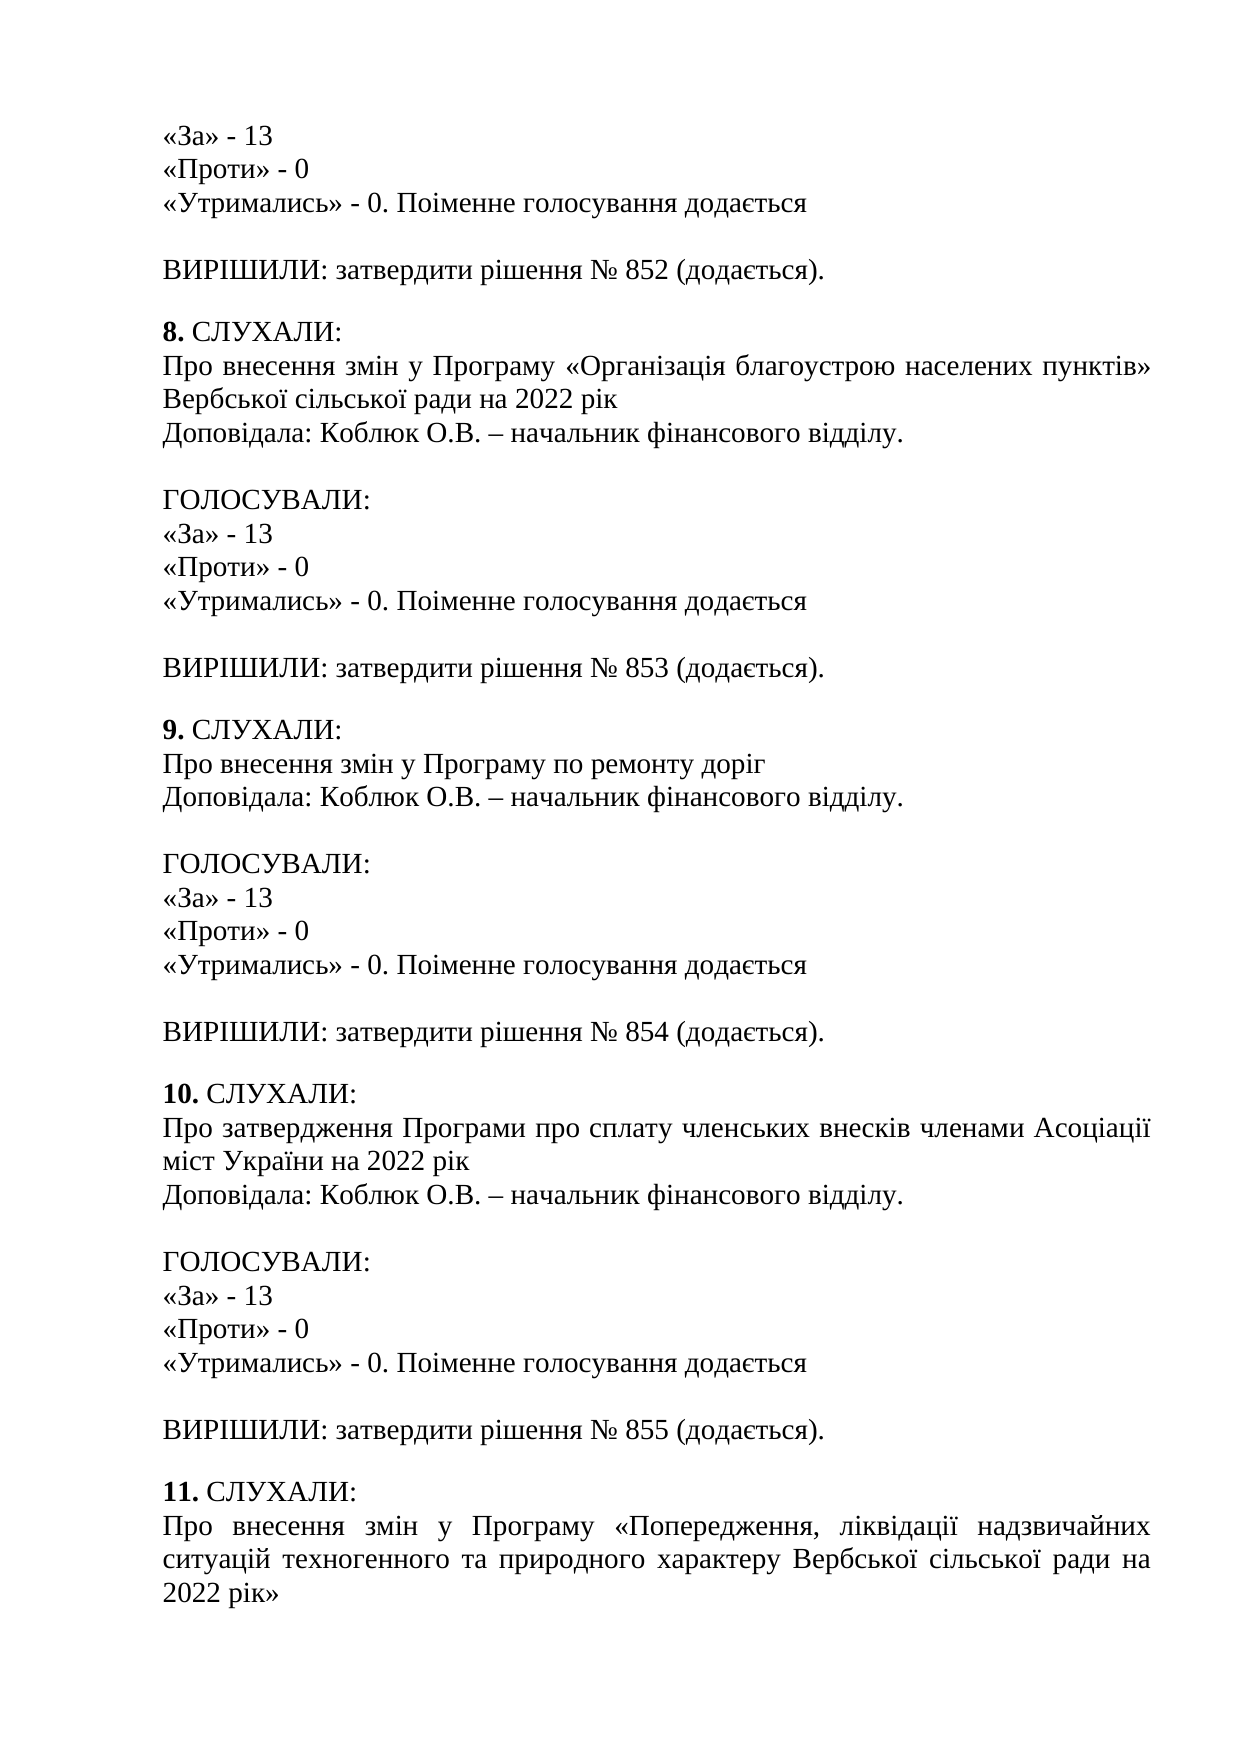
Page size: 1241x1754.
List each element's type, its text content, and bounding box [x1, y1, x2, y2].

text «Проти» - 0 [162, 913, 1152, 947]
list 8. СЛУХАЛИ: [162, 314, 1152, 348]
text «За» - 13 [162, 1278, 1152, 1311]
list 10. СЛУХАЛИ: [162, 1076, 1152, 1110]
text Про внесення змін у Програму по ремонту доріг [162, 746, 1152, 779]
text Про затвердження Програми про сплату членських внесків членами Асоціації міст України на 2022 рік [162, 1110, 1152, 1177]
text «За» - 13 [162, 516, 1152, 549]
text «За» - 13 [162, 118, 1152, 152]
text ВИРІШИЛИ: затвердити рішення № 854 (додається). [162, 1014, 1152, 1048]
text «Утримались» - 0. Поіменне голосування додається [162, 1345, 1152, 1378]
text «Проти» - 0 [162, 1311, 1152, 1345]
list 9. СЛУХАЛИ: [162, 712, 1152, 746]
text ГОЛОСУВАЛИ: [162, 482, 1152, 516]
text Про внесення змін у Програму «Організація благоустрою населених пунктів» Вербської сільської ради на 2022 рік [162, 348, 1152, 415]
list 11. СЛУХАЛИ: [162, 1474, 1152, 1508]
text ГОЛОСУВАЛИ: [162, 846, 1152, 880]
text Доповідала: Коблюк О.В. – начальник фінансового відділу. [162, 415, 1152, 449]
text «Проти» - 0 [162, 549, 1152, 583]
text «Утримались» - 0. Поіменне голосування додається [162, 947, 1152, 981]
text Доповідала: Коблюк О.В. – начальник фінансового відділу. [162, 779, 1152, 813]
text «Проти» - 0 [162, 152, 1152, 185]
text «Утримались» - 0. Поіменне голосування додається [162, 583, 1152, 616]
text ВИРІШИЛИ: затвердити рішення № 853 (додається). [162, 650, 1152, 683]
text «Утримались» - 0. Поіменне голосування додається [162, 185, 1152, 219]
text Про внесення змін у Програму «Попередження, ліквідації надзвичайних ситуацій техногенного та природного характеру Вербської сільської ради на 2022 рік» [162, 1508, 1152, 1608]
text Доповідала: Коблюк О.В. – начальник фінансового відділу. [162, 1177, 1152, 1211]
text ГОЛОСУВАЛИ: [162, 1244, 1152, 1278]
text ВИРІШИЛИ: затвердити рішення № 852 (додається). [162, 252, 1152, 286]
text ВИРІШИЛИ: затвердити рішення № 855 (додається). [162, 1412, 1152, 1445]
text «За» - 13 [162, 880, 1152, 913]
